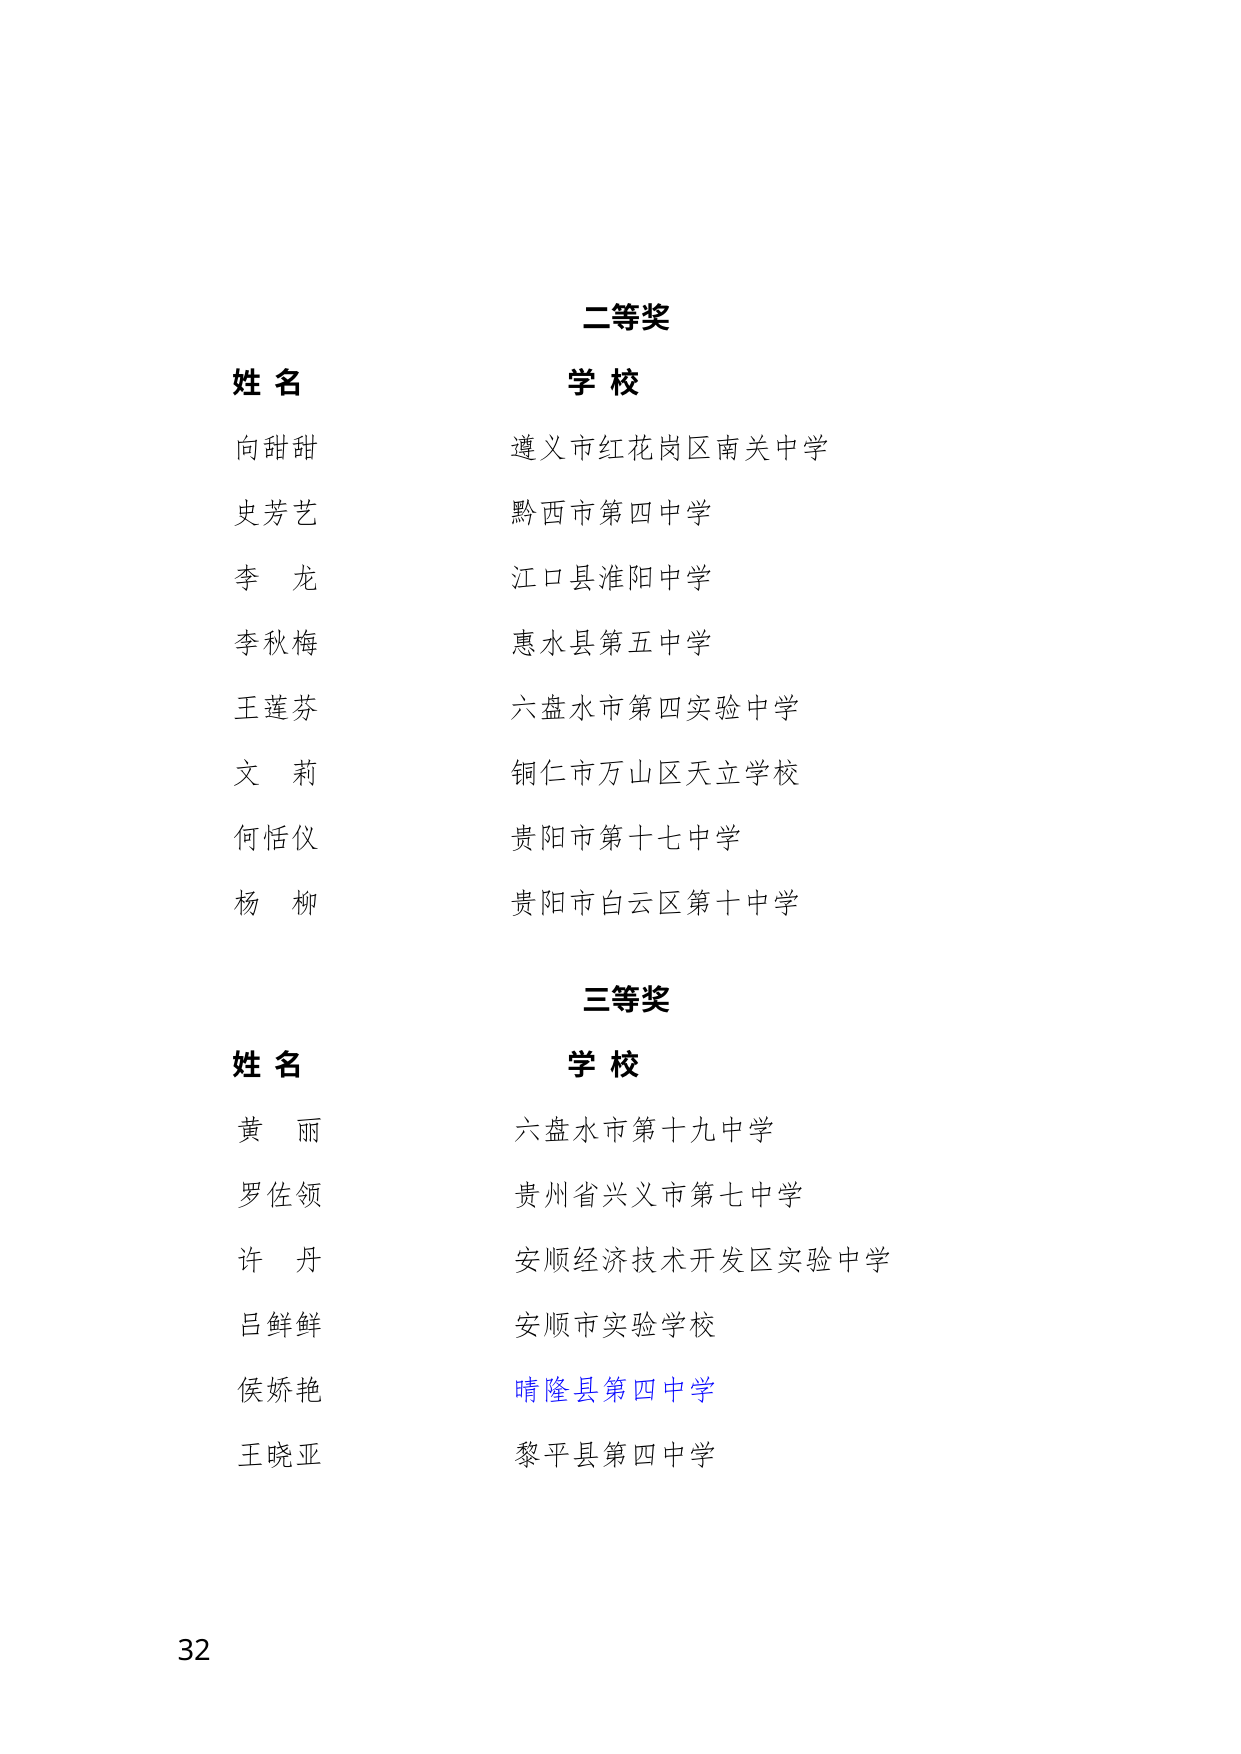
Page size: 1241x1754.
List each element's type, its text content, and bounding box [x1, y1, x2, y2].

text 李秋梅 惠水县第五中学 [177, 608, 1075, 673]
text 吕鲜鲜 安顺市实验学校 [177, 1291, 1075, 1356]
text 史芳艺 黔西市第四中学 [177, 478, 1075, 543]
text 三等奖 [177, 966, 1075, 1031]
text 向甜甜 遵义市红花岗区南关中学 [177, 413, 1075, 478]
text 姓 名 学 校 [177, 348, 1075, 413]
text 李 龙 江口县淮阳中学 [177, 543, 1075, 608]
text 二等奖 [177, 283, 1075, 348]
text 杨 柳 贵阳市白云区第十中学 [177, 868, 1075, 933]
text 黄 丽 六盘水市第十九中学 [177, 1096, 1075, 1161]
text 姓 名 学 校 [177, 1031, 1075, 1096]
text 侯娇艳 晴隆县第四中学 [177, 1356, 1075, 1421]
text 罗佐领 贵州省兴义市第七中学 [177, 1161, 1075, 1226]
text 何恬仪 贵阳市第十七中学 [177, 803, 1075, 868]
text 许 丹 安顺经济技术开发区实验中学 [177, 1226, 1075, 1291]
text 文 莉 铜仁市万山区天立学校 [177, 738, 1075, 803]
text 王莲芬 六盘水市第四实验中学 [177, 673, 1075, 738]
text 王晓亚 黎平县第四中学 [177, 1421, 1075, 1486]
